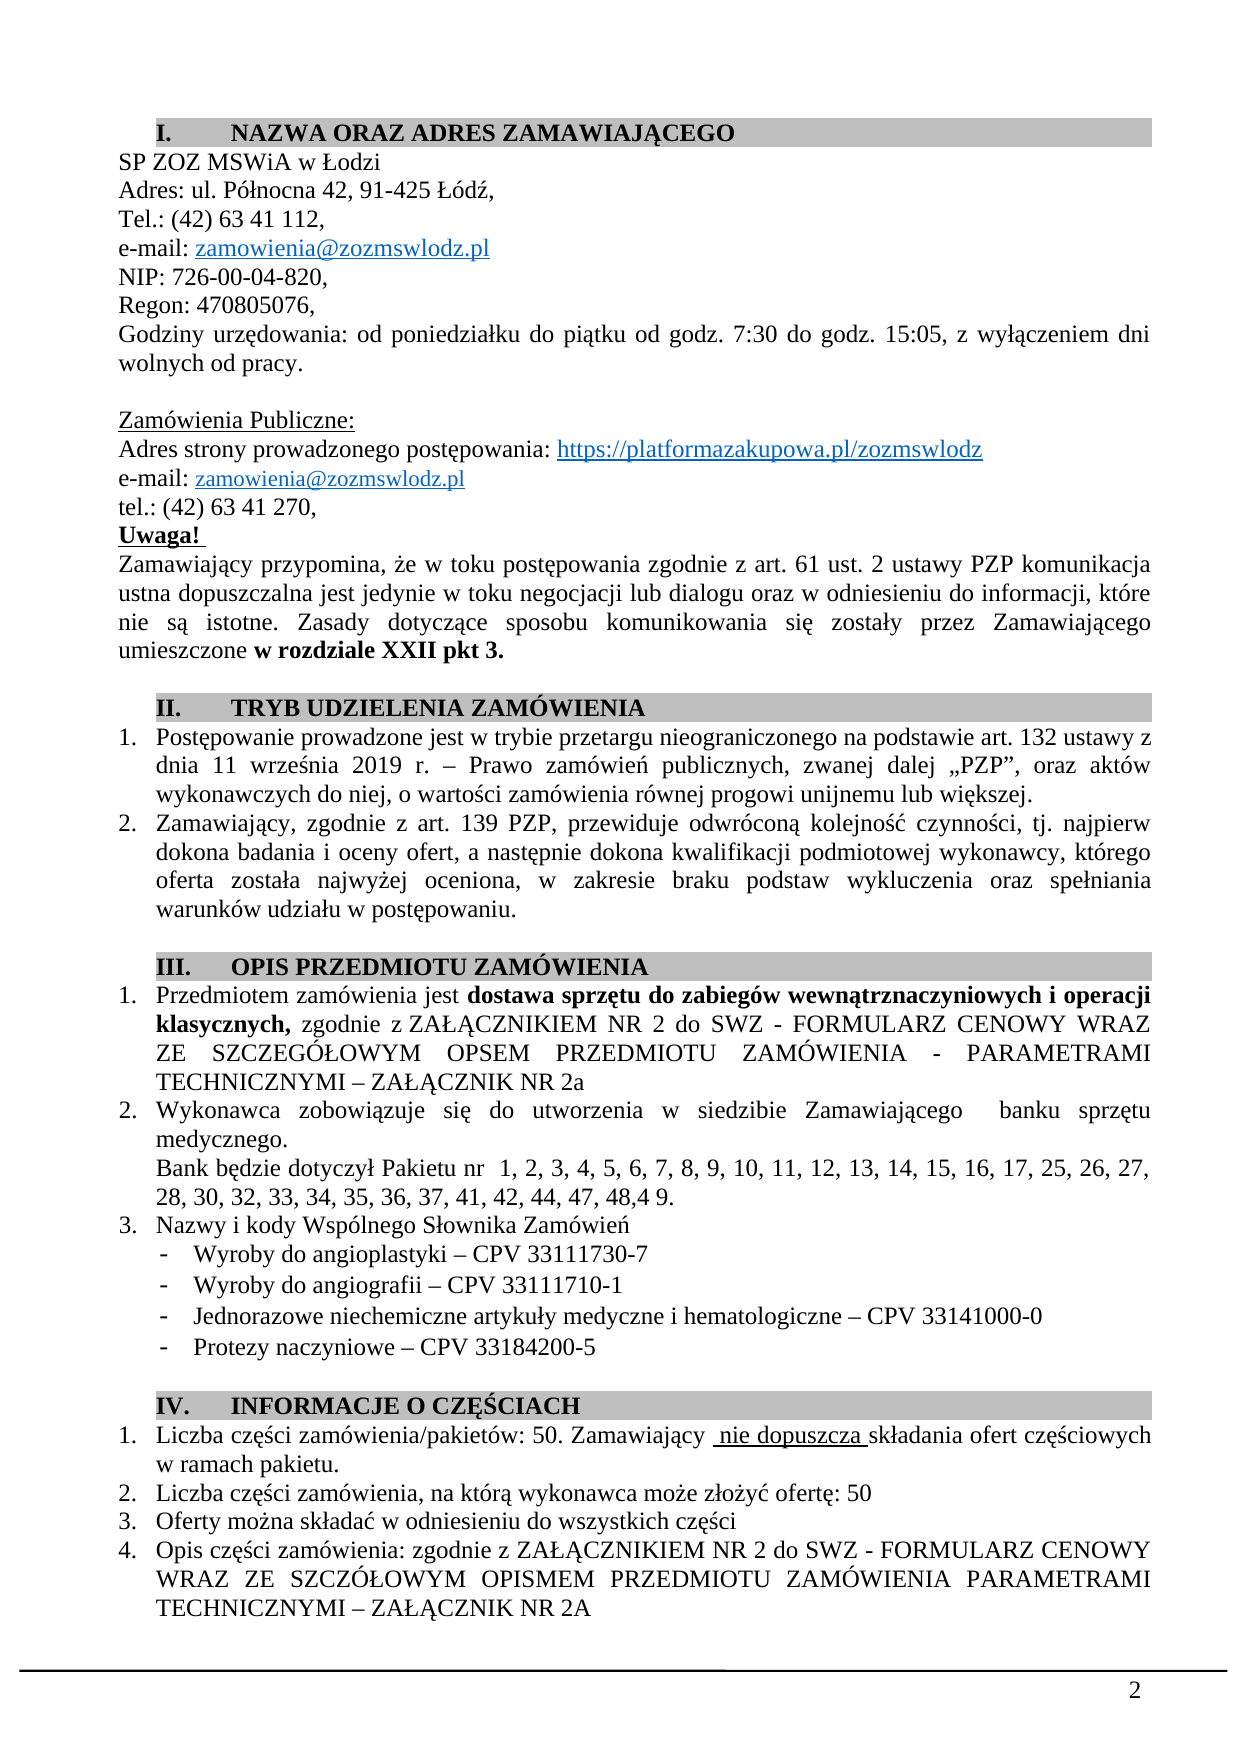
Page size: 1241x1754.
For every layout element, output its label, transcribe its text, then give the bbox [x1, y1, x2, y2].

list Liczba części zamówienia/pakietów: 50. Zamawiający nie dopuszcza składania ofert częściowych w ramach pakietu. [118, 1420, 1152, 1478]
list TRYB UDZIELENIA ZAMÓWIENIA [156, 693, 1152, 722]
text SP ZOZ MSWiA w Łodzi [118, 147, 1152, 176]
text Regon: 470805076, [118, 291, 1152, 319]
list Jednorazowe niechemiczne artykuły medyczne i hematologiczne – CPV 33141000-0 [156, 1301, 1152, 1332]
list Nazwy i kody Wspólnego Słownika Zamówień [118, 1211, 1152, 1239]
text tel.: (42) 63 41 270, [118, 492, 1152, 521]
text e-mail: zamowienia@zozmswlodz.pl [118, 233, 1152, 262]
list Oferty można składać w odniesieniu do wszystkich części [118, 1506, 1152, 1535]
text Adres strony prowadzonego postępowania: https://platformazakupowa.pl/zozmswlodz [118, 434, 1152, 463]
list NAZWA ORAZ ADRES ZAMAWIAJĄCEGO [156, 118, 1152, 147]
list Wyroby do angioplastyki – CPV 33111730-7 [156, 1239, 1152, 1270]
list Protezy naczyniowe – CPV 33184200-5 [156, 1332, 1152, 1363]
list Przedmiotem zamówienia jest dostawa sprzętu do zabiegów wewnątrznaczyniowych i operacji klasycznych, zgodnie z ZAŁĄCZNIKIEM NR 2 do SWZ - FORMULARZ CENOWY WRAZ ZE SZCZEGÓŁOWYM OPSEM PRZEDMIOTU ZAMÓWIENIA - PARAMETRAMI TECHNICZNYMI – ZAŁĄCZNIK NR 2a [118, 981, 1152, 1096]
list Opis części zamówienia: zgodnie z ZAŁĄCZNIKIEM NR 2 do SWZ - FORMULARZ CENOWY WRAZ ZE SZCZÓŁOWYM OPISMEM PRZEDMIOTU ZAMÓWIENIA PARAMETRAMI TECHNICZNYMI – ZAŁĄCZNIK NR 2A [118, 1535, 1152, 1621]
list Zamawiający, zgodnie z art. 139 PZP, przewiduje odwróconą kolejność czynności, tj. najpierw dokona badania i oceny ofert, a następnie dokona kwalifikacji podmiotowej wykonawcy, którego oferta została najwyżej oceniona, w zakresie braku podstaw wykluczenia oraz spełniania warunków udziału w postępowaniu. [118, 808, 1152, 923]
text NIP: 726-00-04-820, [118, 262, 1152, 291]
text Bank będzie dotyczył Pakietu nr 1, 2, 3, 4, 5, 6, 7, 8, 9, 10, 11, 12, 13, 14, 15, 16, 17, 25, 26, 27, 28, 30, 32, 33, 34, 35, 36, 37, 41, 42, 44, 47, 48,4 9. [156, 1153, 1152, 1211]
text e-mail: zamowienia@zozmswlodz.pl [118, 463, 1152, 492]
list INFORMACJE O CZĘŚCIACH [156, 1391, 1152, 1420]
text Godziny urzędowania: od poniedziałku do piątku od godz. 7:30 do godz. 15:05, z wyłączeniem dni wolnych od pracy. [118, 319, 1152, 377]
list OPIS PRZEDMIOTU ZAMÓWIENIA [156, 952, 1152, 981]
text Adres: ul. Północna 42, 91-425 Łódź, [118, 176, 1152, 204]
list Wykonawca zobowiązuje się do utworzenia w siedzibie Zamawiającego banku sprzętu medycznego. [118, 1096, 1152, 1153]
list Wyroby do angiografii – CPV 33111710-1 [156, 1270, 1152, 1301]
text Zamawiający przypomina, że w toku postępowania zgodnie z art. 61 ust. 2 ustawy PZP komunikacja ustna dopuszczalna jest jedynie w toku negocjacji lub dialogu oraz w odniesieniu do informacji, które nie są istotne. Zasady dotyczące sposobu komunikowania się zostały przez Zamawiającego umieszczone w rozdziale XXII pkt 3. [118, 549, 1152, 664]
list Liczba części zamówienia, na którą wykonawca może złożyć ofertę: 50 [118, 1478, 1152, 1506]
list Postępowanie prowadzone jest w trybie przetargu nieograniczonego na podstawie art. 132 ustawy z dnia 11 września 2019 r. – Prawo zamówień publicznych, zwanej dalej „PZP”, oraz aktów wykonawczych do niej, o wartości zamówienia równej progowi unijnemu lub większej. [118, 722, 1152, 808]
text Tel.: (42) 63 41 112, [118, 204, 1152, 233]
text Uwaga! [118, 521, 1152, 549]
text Zamówienia Publiczne: [118, 406, 1152, 434]
